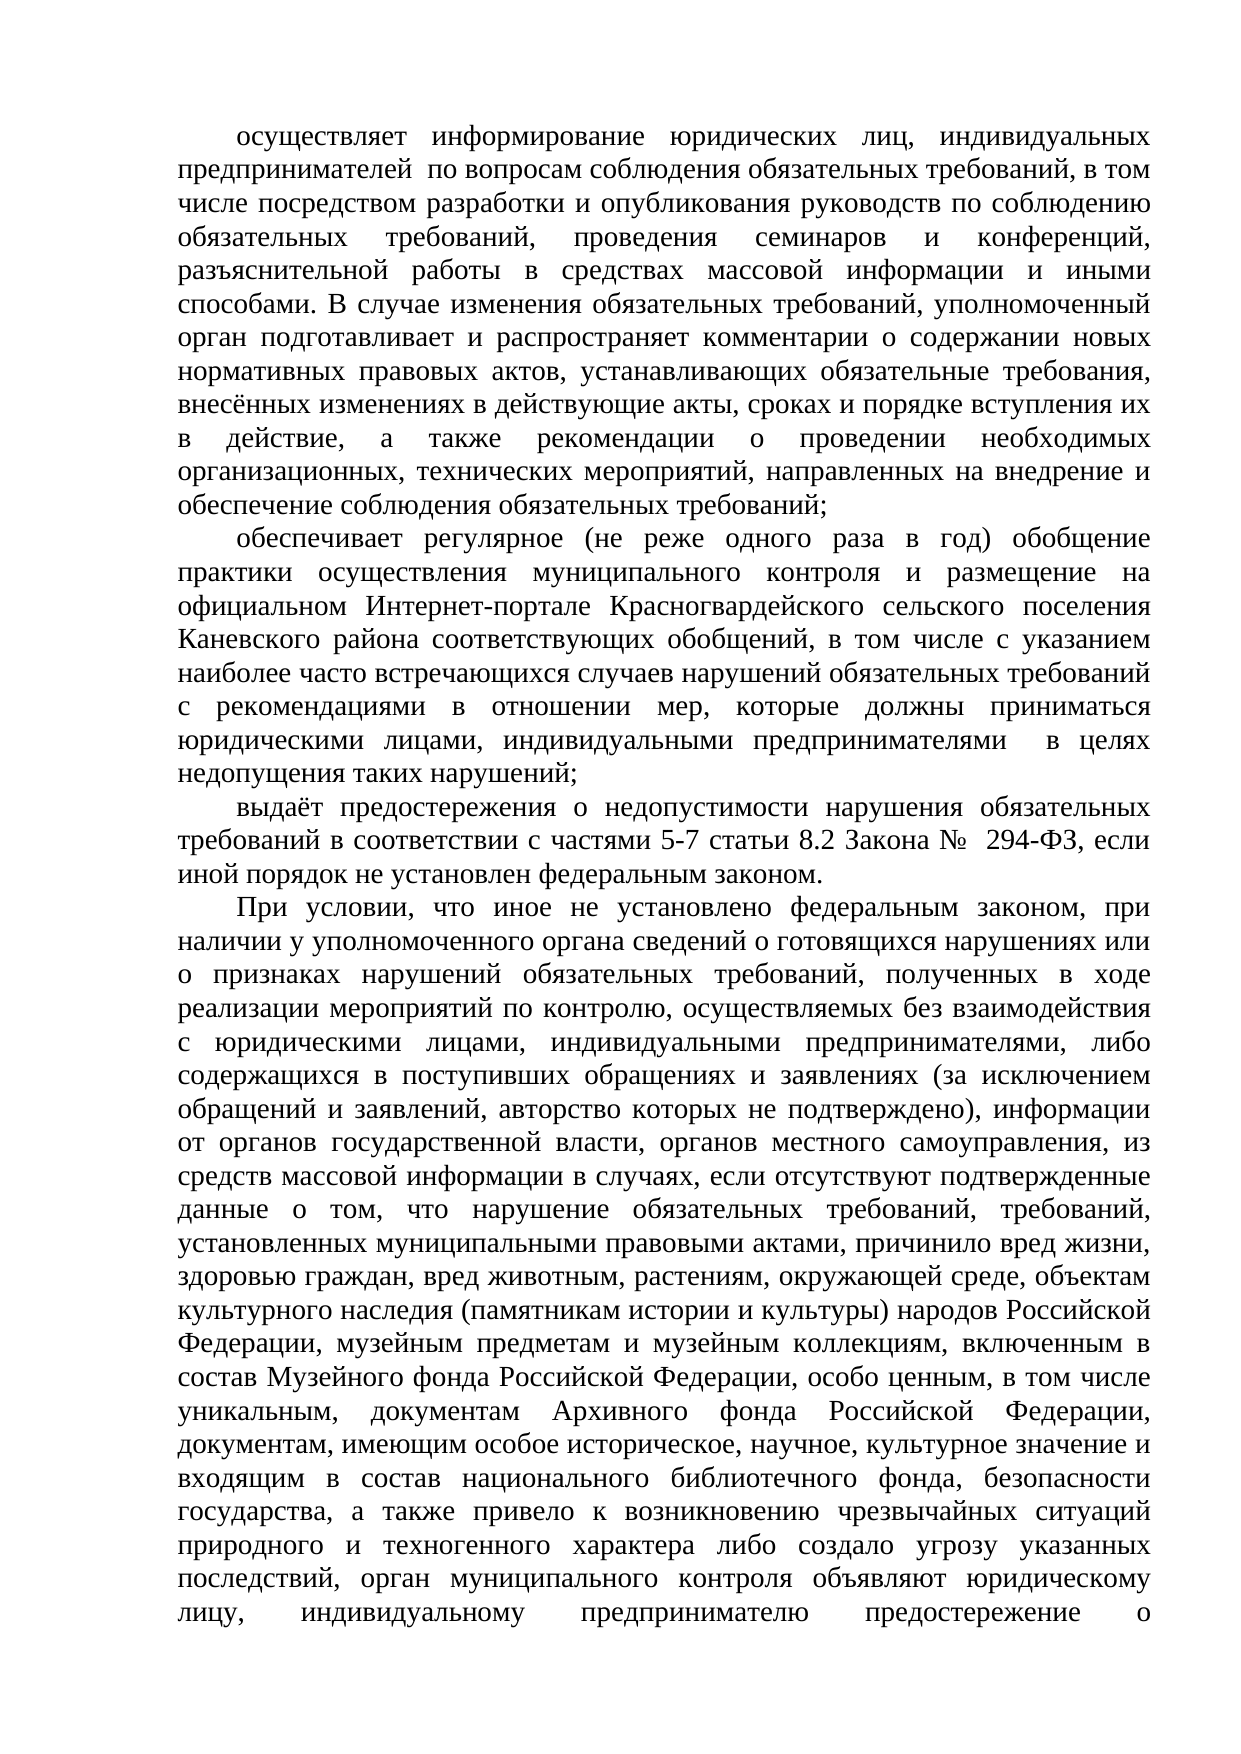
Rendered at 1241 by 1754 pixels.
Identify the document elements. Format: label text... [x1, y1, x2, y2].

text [177, 889, 1152, 1627]
text осуществляет информирование юридических лиц, индивидуальных предпринимателей по вопросам соблюдения обязательных требований, в том числе посредством разработки и опубликования руководств по соблюдению обязательных требований, проведения семинаров и конференций, разъяснительной работы в средствах массовой информации и иными способами. В случае изменения обязательных требований, уполномоченный орган подготавливает и распространяет комментарии о содержании новых нормативных правовых актов, устанавливающих обязательные требования, внесённых изменениях в действующие акты, сроках и порядке вступления их в действие, а также рекомендации о проведении необходимых организационных, технических мероприятий, направленных на внедрение и обеспечение соблюдения обязательных требований; [177, 118, 1152, 521]
text обеспечивает регулярное (не реже одного раза в год) обобщение практики осуществления муниципального контроля и размещение на официальном Интернет-портале Красногвардейского сельского поселения Каневского района соответствующих обобщений, в том числе с указанием наиболее часто встречающихся случаев нарушений обязательных требований с рекомендациями в отношении мер, которые должны приниматься юридическими лицами, индивидуальными предпринимателями в целях недопущения таких нарушений; [177, 521, 1152, 789]
text выдаёт предостережения о недопустимости нарушения обязательных требований в соответствии с частями 5-7 статьи 8.2 Закона № 294-ФЗ, если иной порядок не установлен федеральным законом. [177, 789, 1152, 889]
